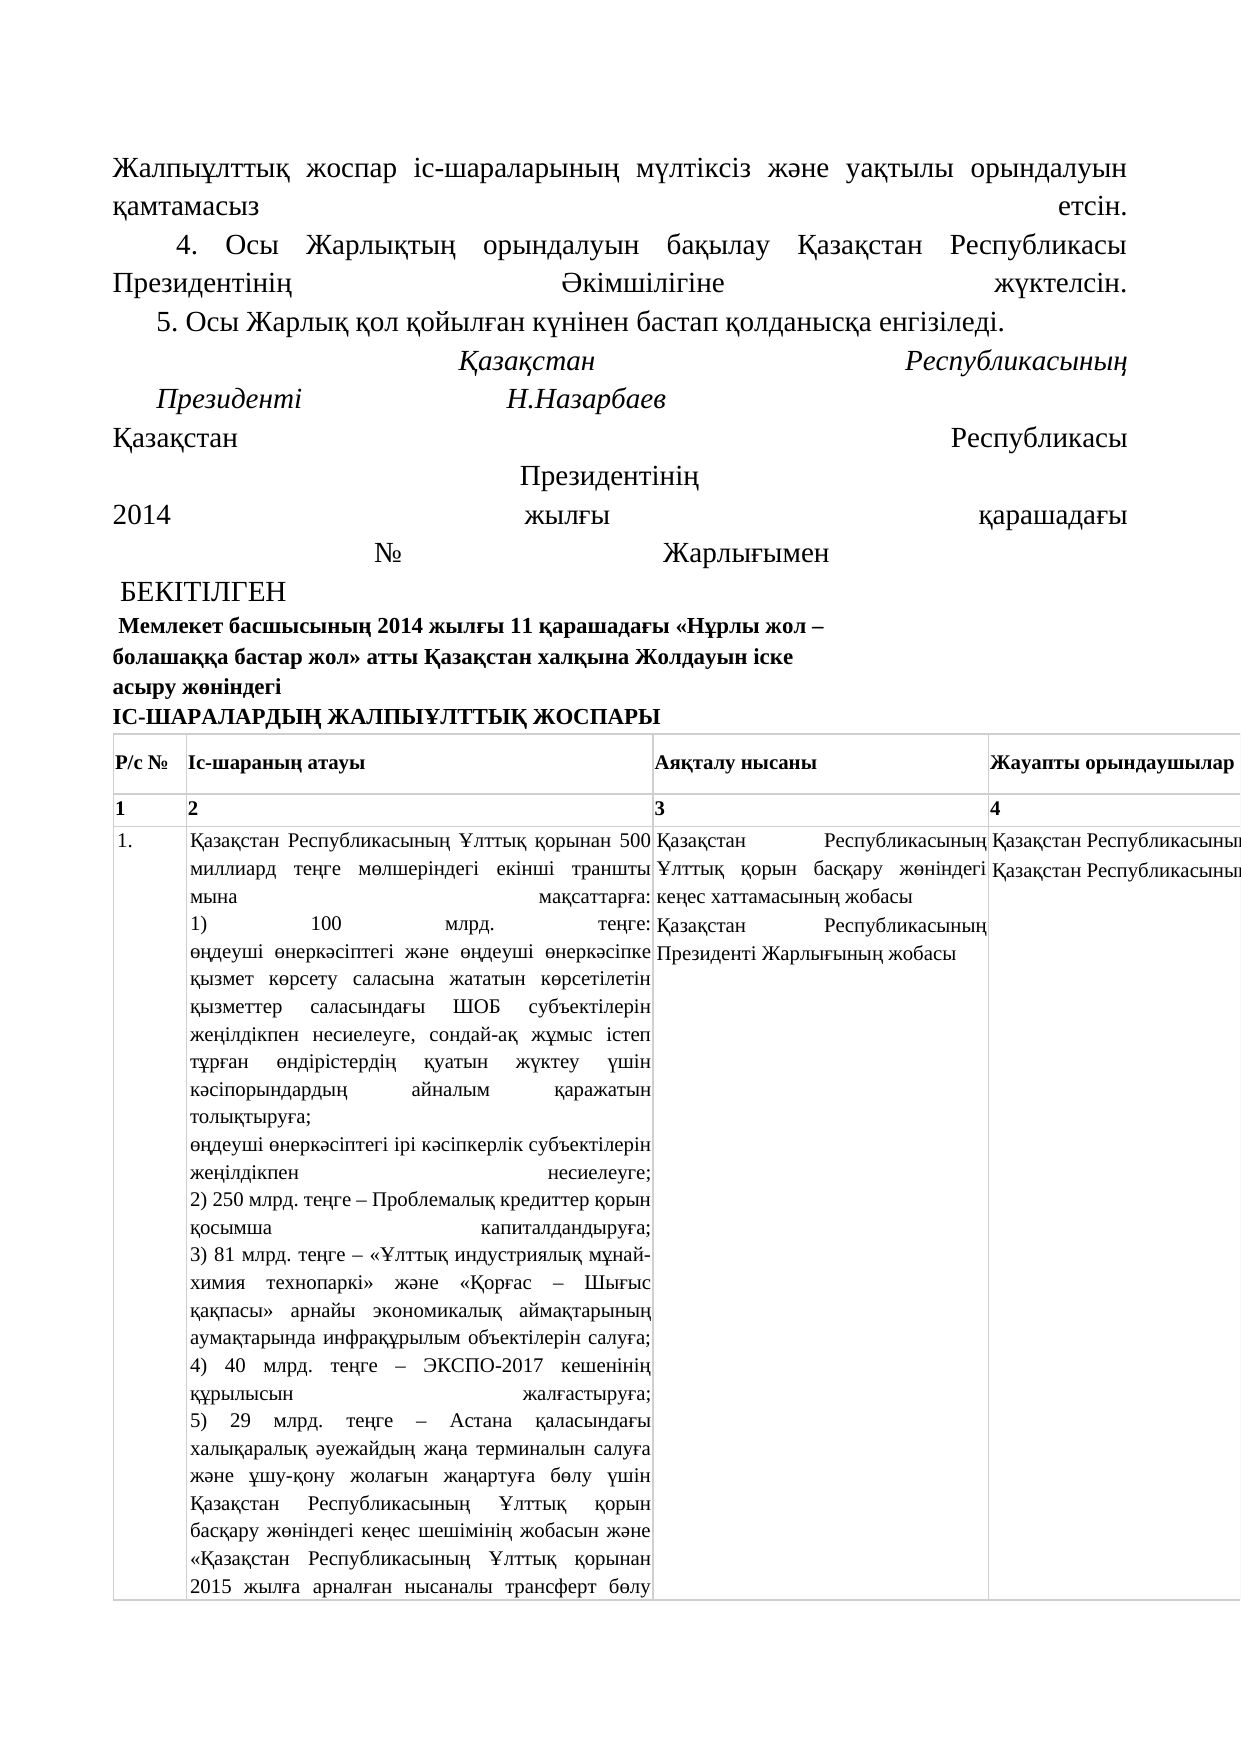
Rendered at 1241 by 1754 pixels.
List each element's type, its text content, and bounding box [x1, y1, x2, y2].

table_header Жауапты орындаушылар [989, 735, 1240, 793]
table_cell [989, 827, 1240, 1599]
text Қазақстан Республикасының Президенті Н.Назарбаев [112, 343, 1128, 415]
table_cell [654, 827, 988, 1599]
table_cell 3 [654, 795, 988, 826]
text Қазақстан Республикасы Президентінің 2014 жылғы қарашадағы № Жарлығымен БЕКІТІЛГЕН [112, 420, 1128, 607]
text Мемлекет басшысының 2014 жылғы 11 қарашадағы «Нұрлы жол – болашаққа бастар жол» атты Қазақстан халқына Жолдауын іске асыру жөніндегі ІС-ШАРАЛАРДЫҢ ЖАЛПЫҰЛТТЫҚ ЖОСПАРЫ [112, 612, 1128, 729]
table_cell 1. [114, 827, 186, 1599]
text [112, 150, 1128, 338]
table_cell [187, 827, 652, 1599]
table_cell 4 [989, 795, 1240, 826]
table_cell 1 [114, 795, 186, 826]
table_cell 2 [187, 795, 652, 826]
table_header Аяқталу нысаны [654, 735, 988, 793]
table_header Іс-шараның атауы [187, 735, 652, 793]
table_header Р/с № [114, 735, 186, 793]
